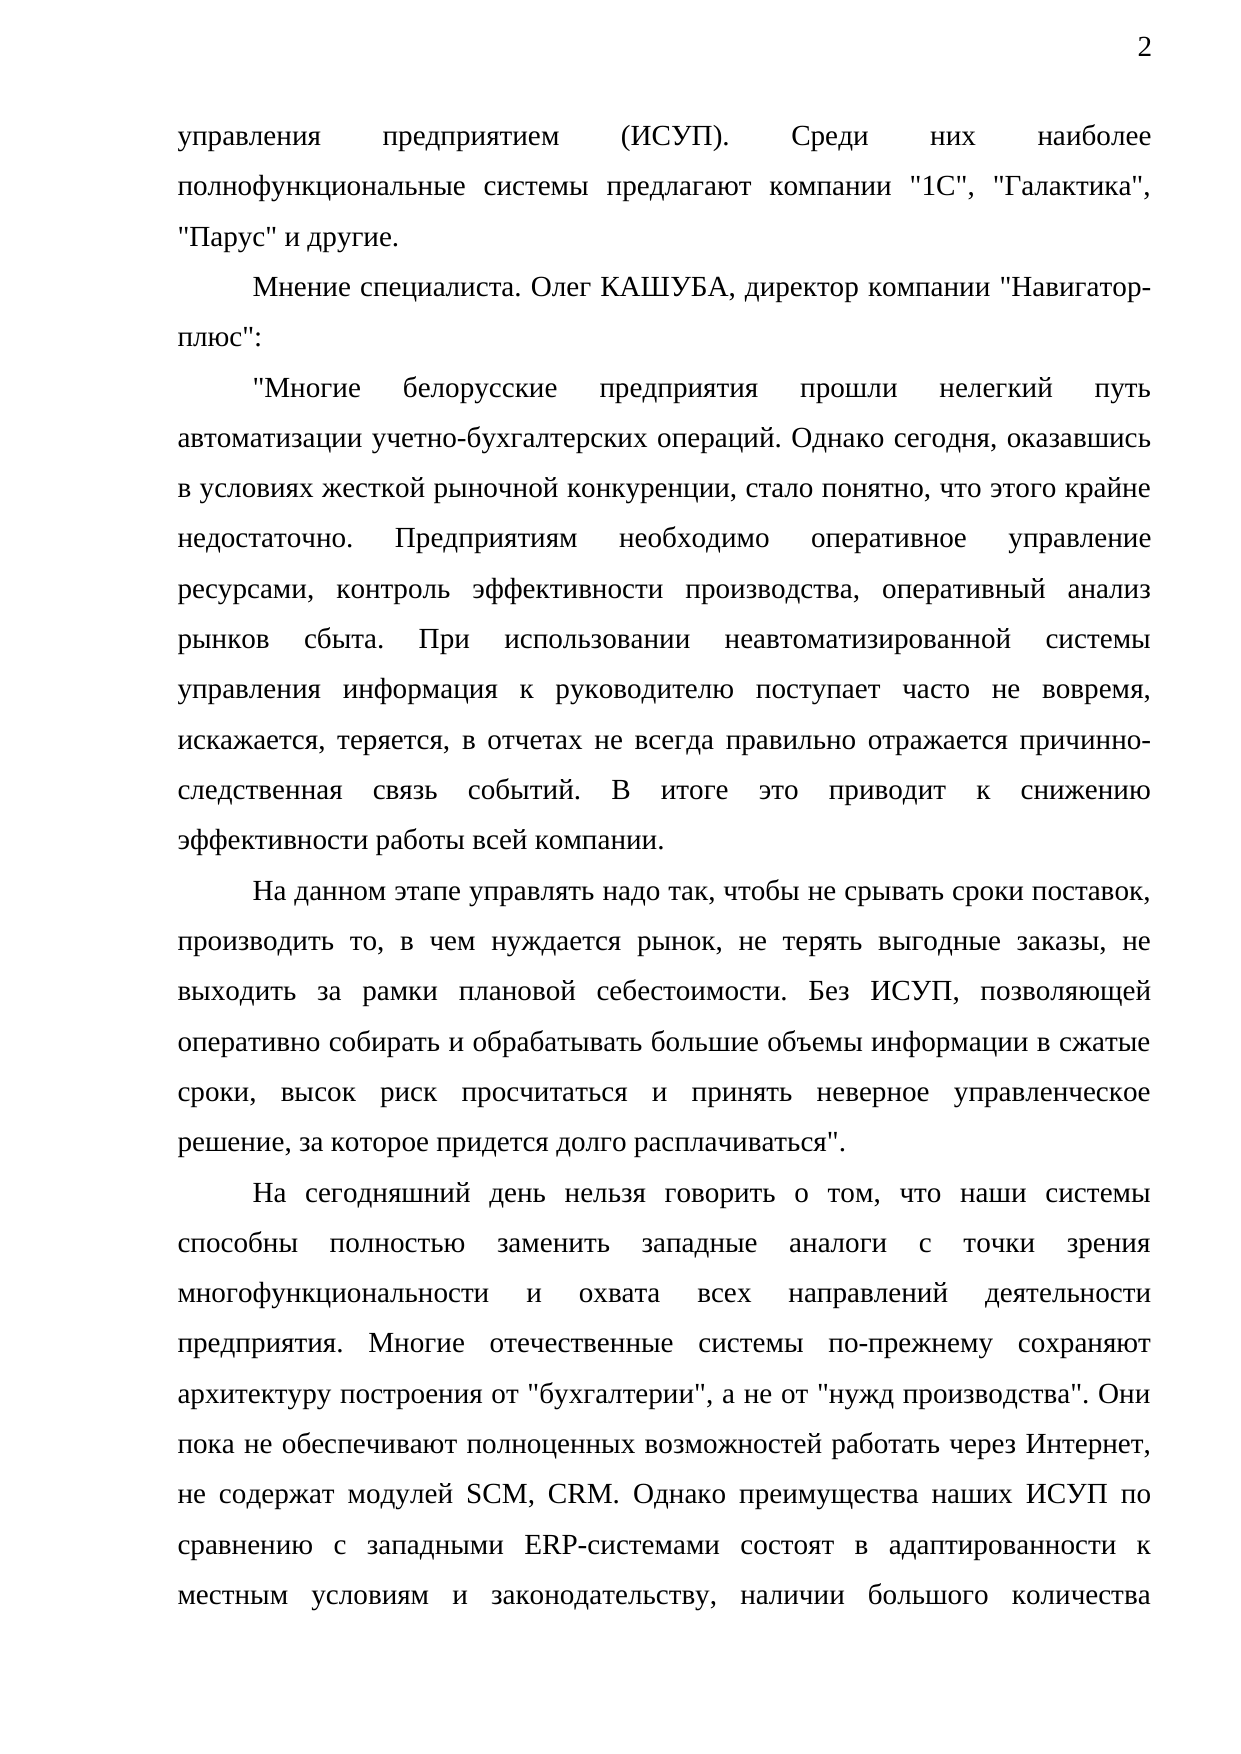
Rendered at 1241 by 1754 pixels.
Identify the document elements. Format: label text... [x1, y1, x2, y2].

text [177, 118, 1152, 252]
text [177, 1175, 1152, 1611]
text Мнение специалиста. Олег КАШУБА, директор компании "Навигатор-плюс": [177, 269, 1152, 353]
text "Многие белорусские предприятия прошли нелегкий путь автоматизации учетно-бухгалтерских операций. Однако сегодня, оказавшись в условиях жесткой рыночной конкуренции, стало понятно, что этого крайне недостаточно. Предприятиям необходимо оперативное управление ресурсами, контроль эффективности производства, оперативный анализ рынков сбыта. При использовании неавтоматизированной системы управления информация к руководителю поступает часто не вовремя, искажается, теряется, в отчетах не всегда правильно отражается причинно-следственная связь событий. В итоге это приводит к снижению эффективности работы всей компании. [177, 370, 1152, 856]
text На данном этапе управлять надо так, чтобы не срывать сроки поставок, производить то, в чем нуждается рынок, не терять выгодные заказы, не выходить за рамки плановой себестоимости. Без ИСУП, позволяющей оперативно собирать и обрабатывать большие объемы информации в сжатые сроки, высок риск просчитаться и принять неверное управленческое решение, за которое придется долго расплачиваться". [177, 873, 1152, 1158]
